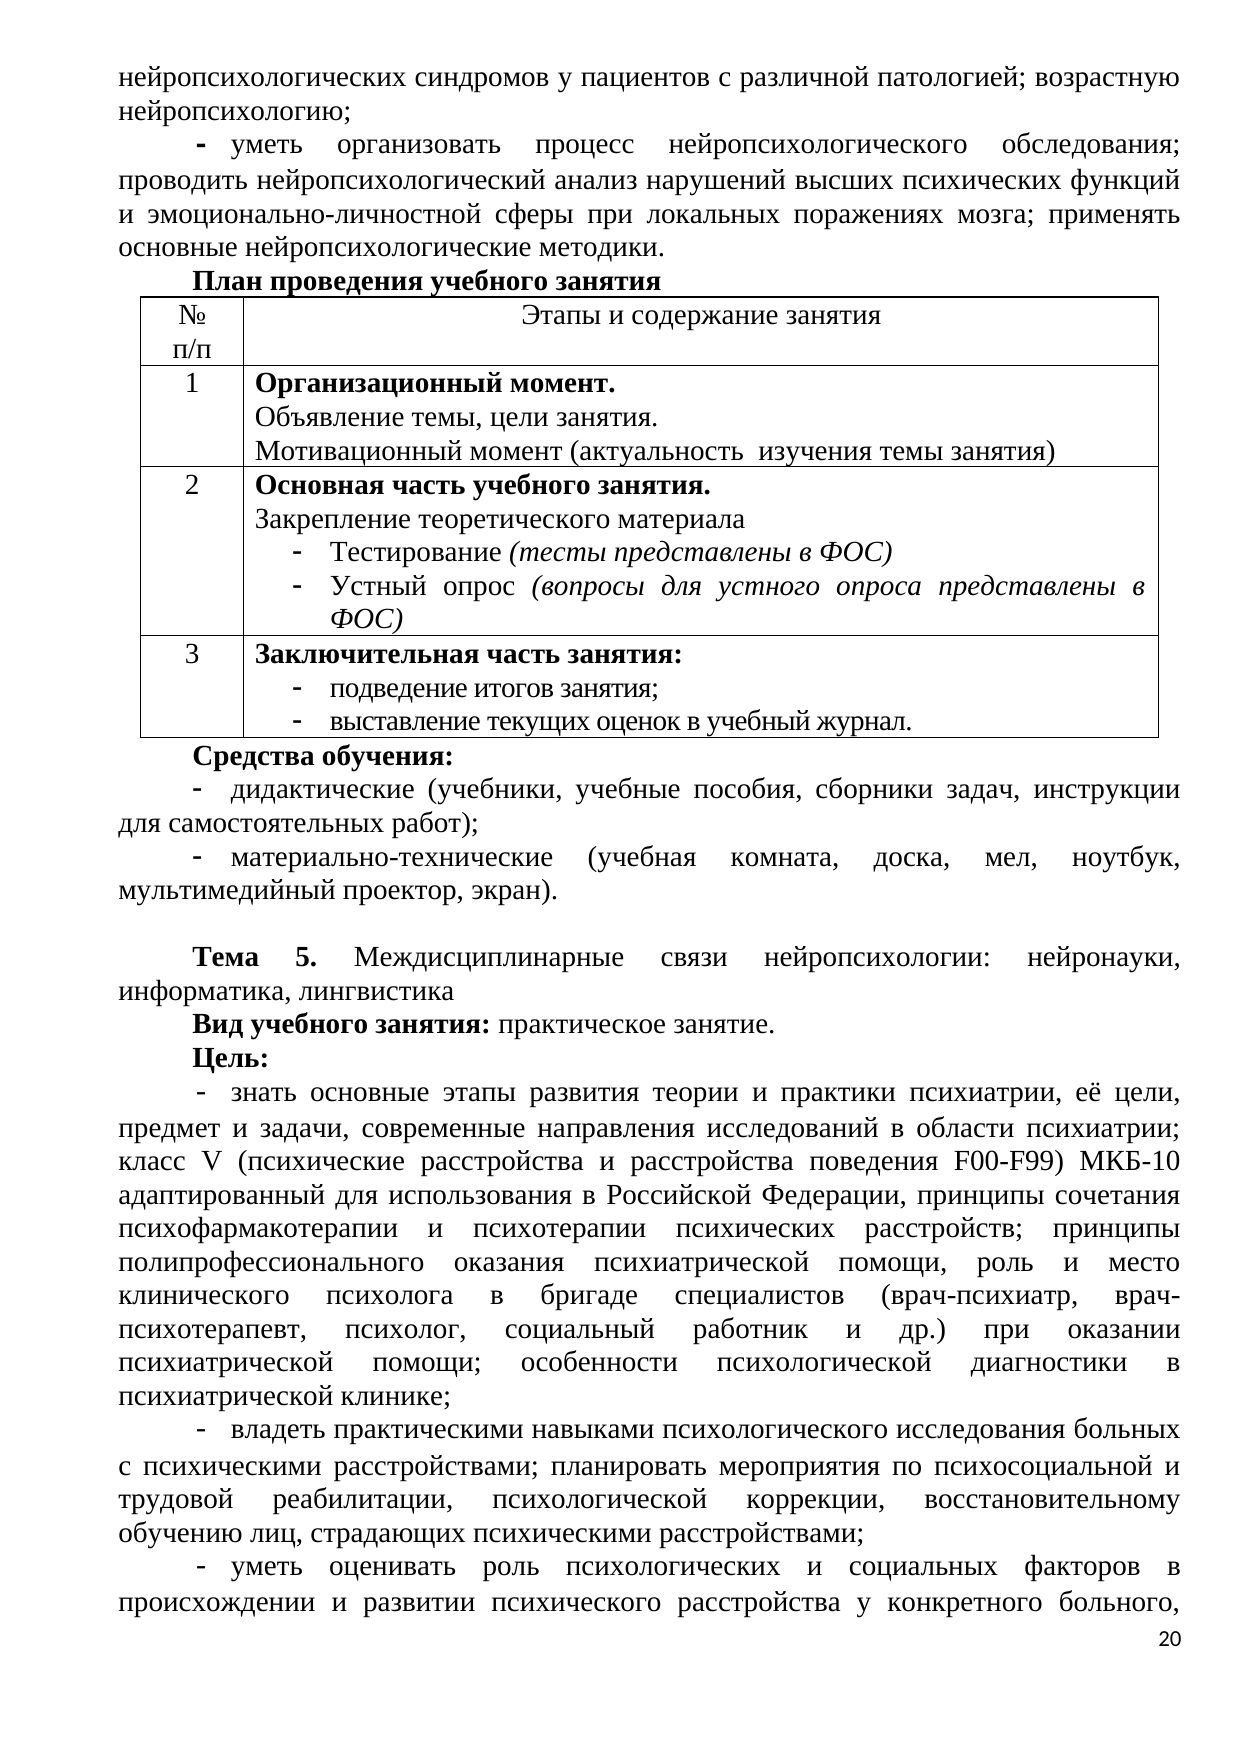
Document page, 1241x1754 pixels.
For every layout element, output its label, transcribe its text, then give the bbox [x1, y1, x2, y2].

table_cell Заключительная часть занятия: подведение итогов занятия; выставление текущих оценок в учебный журнал. [244, 636, 1158, 737]
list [118, 59, 1181, 126]
table_header № п/п [141, 298, 243, 364]
table_cell Организационный момент. Объявление темы, цели занятия. Мотивационный момент (актуальность изучения темы занятия) [244, 366, 1158, 466]
list знать основные этапы развития теории и практики психиатрии, её цели, предмет и задачи, современные направления исследований в области психиатрии; класс V (психические расстройства и расстройства поведения F00-F99) МКБ-10 адаптированный для использования в Российской Федерации, принципы сочетания психофармакотерапии и психотерапии психических расстройств; принципы полипрофессионального оказания психиатрической помощи, роль и место клинического психолога в бригаде специалистов (врач-психиатр, врач-психотерапевт, психолог, социальный работник и др.) при оказании психиатрической помощи; особенности психологической диагностики в психиатрической клинике; [118, 1074, 1181, 1412]
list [118, 1548, 1181, 1618]
text Цель: [118, 1040, 1181, 1074]
table_cell 3 [141, 636, 243, 737]
text Средства обучения: [118, 738, 1181, 772]
table_cell Основная часть учебного занятия. Закрепление теоретического материала Тестирование (тесты представлены в ФОС) Устный опрос (вопросы для устного опроса представлены в ФОС) [244, 467, 1158, 635]
table_cell 2 [141, 467, 243, 635]
list дидактические (учебники, учебные пособия, сборники задач, инструкции для самостоятельных работ); [118, 772, 1181, 839]
list материально-технические (учебная комната, доска, мел, ноутбук, мультимедийный проектор, экран). [118, 839, 1181, 906]
text Вид учебного занятия: практическое занятие. [118, 1007, 1181, 1040]
text Тема 5. Междисциплинарные связи нейропсихологии: нейронауки, информатика, лингвистика [118, 939, 1181, 1007]
list уметь организовать процесс нейропсихологического обследования; проводить нейропсихологический анализ нарушений высших психических функций и эмоционально-личностной сферы при локальных поражениях мозга; применять основные нейропсихологические методики. [118, 126, 1181, 263]
list владеть практическими навыками психологического исследования больных с психическими расстройствами; планировать мероприятия по психосоциальной и трудовой реабилитации, психологической коррекции, восстановительному обучению лиц, страдающих психическими расстройствами; [118, 1412, 1181, 1548]
table_header Этапы и содержание занятия [244, 298, 1158, 364]
table_cell 1 [141, 366, 243, 466]
text План проведения учебного занятия [118, 263, 1181, 296]
